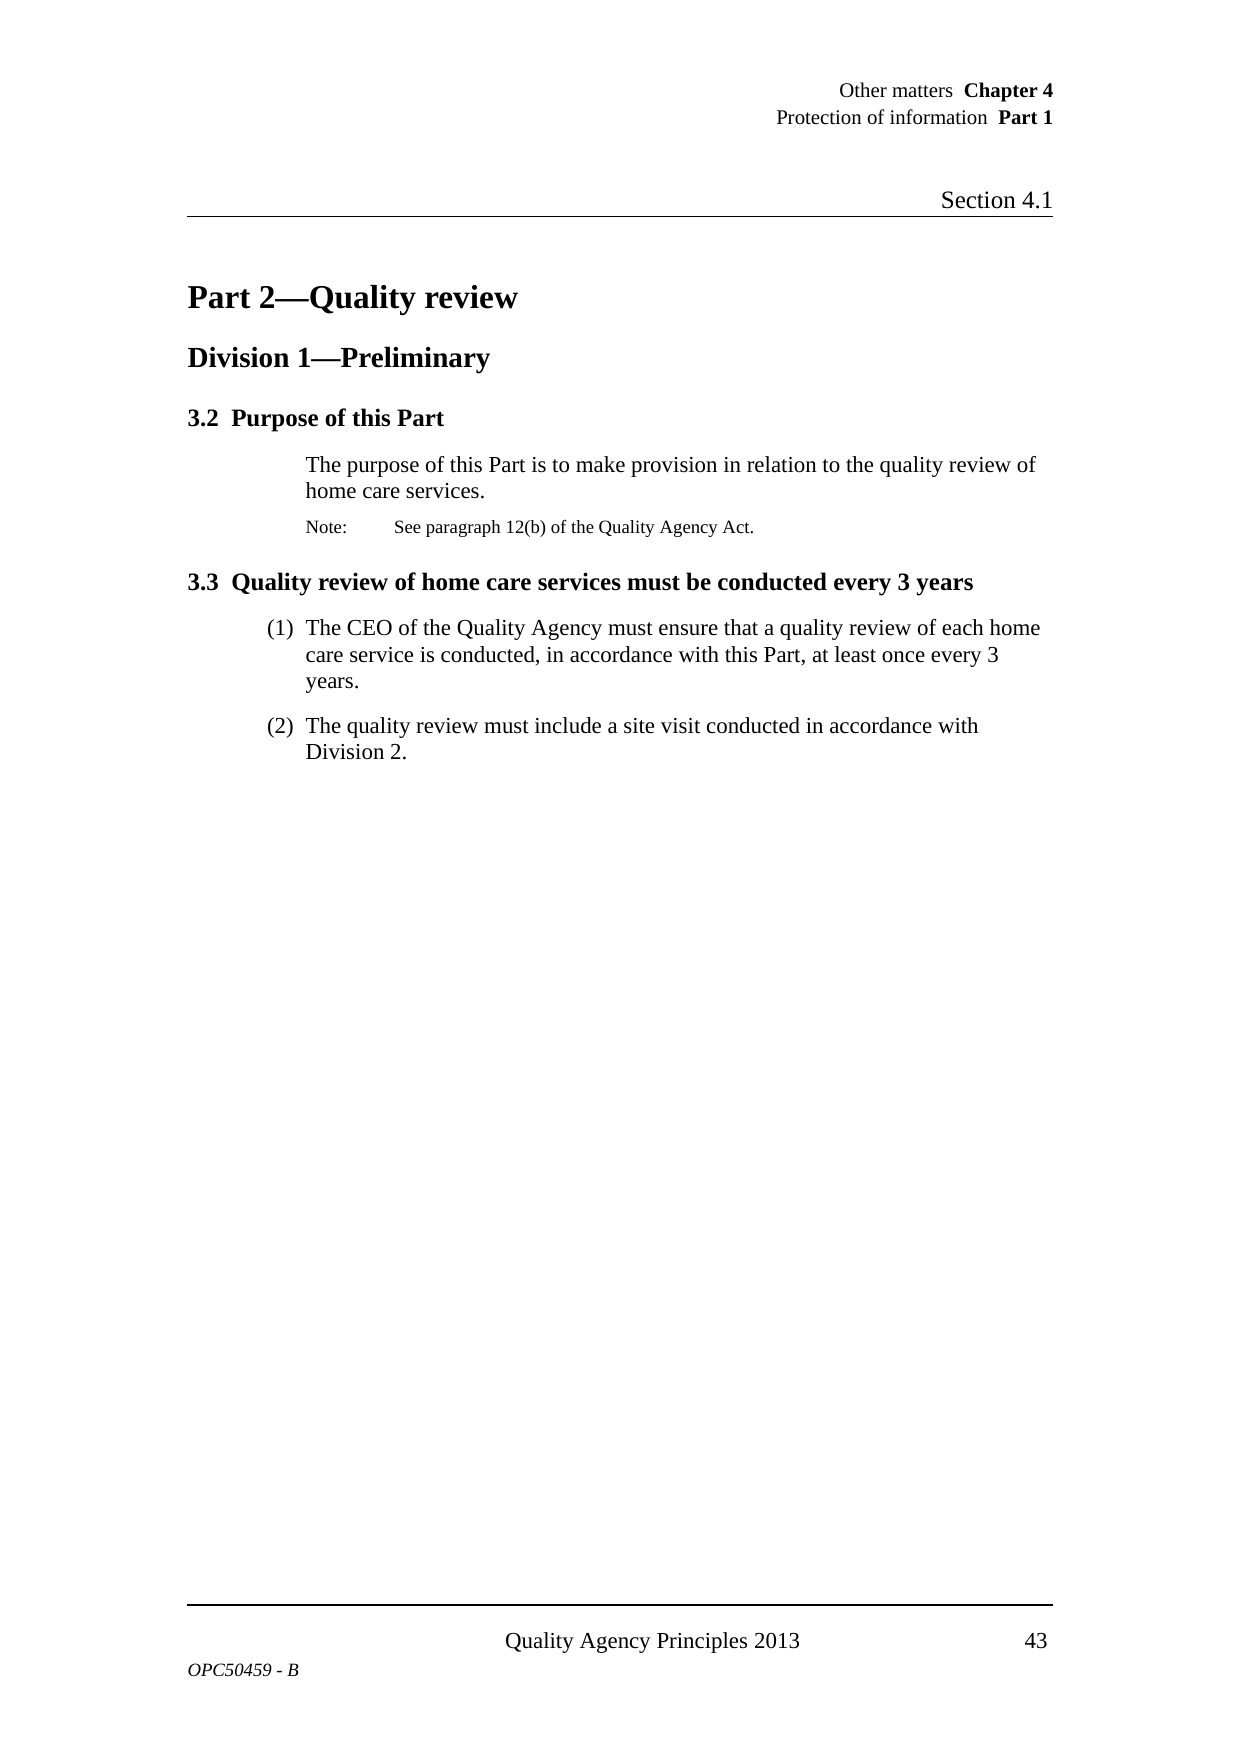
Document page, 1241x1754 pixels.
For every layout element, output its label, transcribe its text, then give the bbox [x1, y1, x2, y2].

text Note: See paragraph 12(b) of the Quality Agency Act. [305, 516, 1053, 538]
text (2) The quality review must include a site visit conducted in accordance with Division 2. [187, 712, 1053, 765]
text (1) The CEO of the Quality Agency must ensure that a quality review of each home care service is conducted, in accordance with this Part, at least once every 3 years. [187, 614, 1053, 693]
text Part 2—Quality review [187, 277, 1053, 315]
text 3.3 Quality review of home care services must be conducted every 3 years [187, 567, 1053, 596]
text The purpose of this Part is to make provision in relation to the quality review of home care services. [187, 451, 1053, 503]
text 3.2 Purpose of this Part [187, 403, 1053, 432]
text Division 1—Preliminary [187, 340, 1053, 374]
